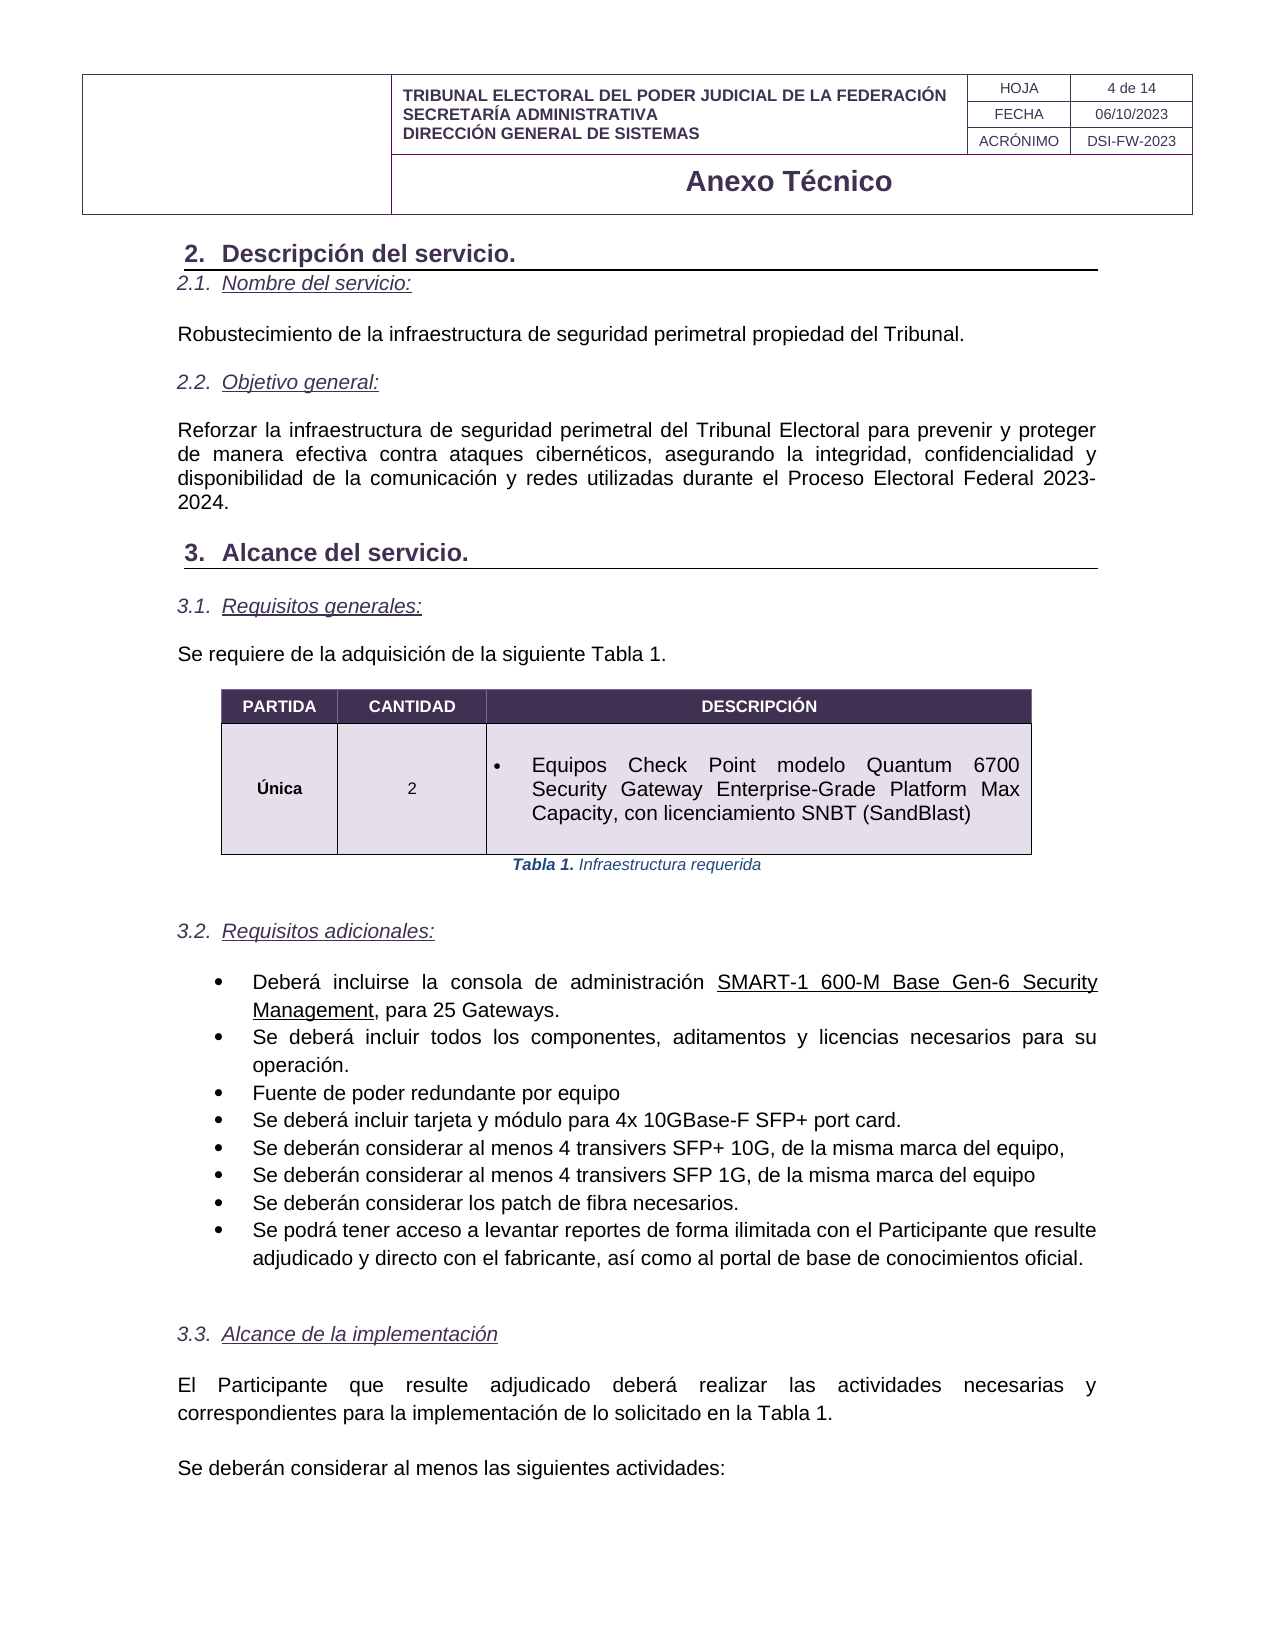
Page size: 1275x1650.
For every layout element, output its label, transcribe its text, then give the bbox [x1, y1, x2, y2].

table_header DESCRIPCIÓN [487, 690, 1031, 723]
list Fuente de poder redundante por equipo [215, 1080, 1098, 1104]
subtitle Nombre del servicio: [177, 271, 1098, 294]
subtitle Alcance de la implementación [177, 1322, 1098, 1346]
table_cell Única [222, 724, 337, 854]
table_header CANTIDAD [338, 690, 486, 723]
subtitle Objetivo general: [177, 370, 1098, 394]
list Se deberá incluir tarjeta y módulo para 4x 10GBase-F SFP+ port card. [215, 1108, 1098, 1132]
subtitle Requisitos generales: [177, 593, 1098, 617]
list Se deberán considerar al menos 4 transivers SFP 1G, de la misma marca del equipo [215, 1163, 1098, 1187]
text Tabla 1. Infraestructura requerida [177, 855, 1098, 874]
subtitle Descripción del servicio. [184, 239, 1098, 269]
text Se requiere de la adquisición de la siguiente Tabla 1. [177, 641, 1098, 665]
list Deberá incluirse la consola de administración SMART-1 600-M Base Gen-6 Security Management, para 25 Gateways. [215, 970, 1098, 1022]
list Se deberán considerar los patch de fibra necesarios. [215, 1191, 1098, 1215]
list Se deberán considerar al menos 4 transivers SFP+ 10G, de la misma marca del equipo, [215, 1136, 1098, 1159]
list Se podrá tener acceso a levantar reportes de forma ilimitada con el Participante que resulte adjudicado y directo con el fabricante, así como al portal de base de conocimientos oficial. [215, 1218, 1098, 1270]
list Se deberá incluir todos los componentes, aditamentos y licencias necesarios para su operación. [215, 1025, 1098, 1077]
table_cell 2 [338, 724, 486, 854]
subtitle Alcance del servicio. [184, 538, 1098, 568]
subtitle Requisitos adicionales: [177, 919, 1098, 943]
text El Participante que resulte adjudicado deberá realizar las actividades necesarias y correspondientes para la implementación de lo solicitado en la Tabla 1. [177, 1373, 1098, 1425]
table_header PARTIDA [222, 690, 337, 723]
text Robustecimiento de la infraestructura de seguridad perimetral propiedad del Tribunal. [177, 322, 1098, 346]
text Reforzar la infraestructura de seguridad perimetral del Tribunal Electoral para prevenir y proteger de manera efectiva contra ataques cibernéticos, asegurando la integridad, confidencialidad y disponibilidad de la comunicación y redes utilizadas durante el Proceso Electoral Federal 2023-2024. [177, 418, 1098, 514]
text Se deberán considerar al menos las siguientes actividades: [177, 1456, 1098, 1480]
table_cell Equipos Check Point modelo Quantum 6700 Security Gateway Enterprise-Grade Platform Max Capacity, con licenciamiento SNBT (SandBlast) [487, 724, 1031, 854]
